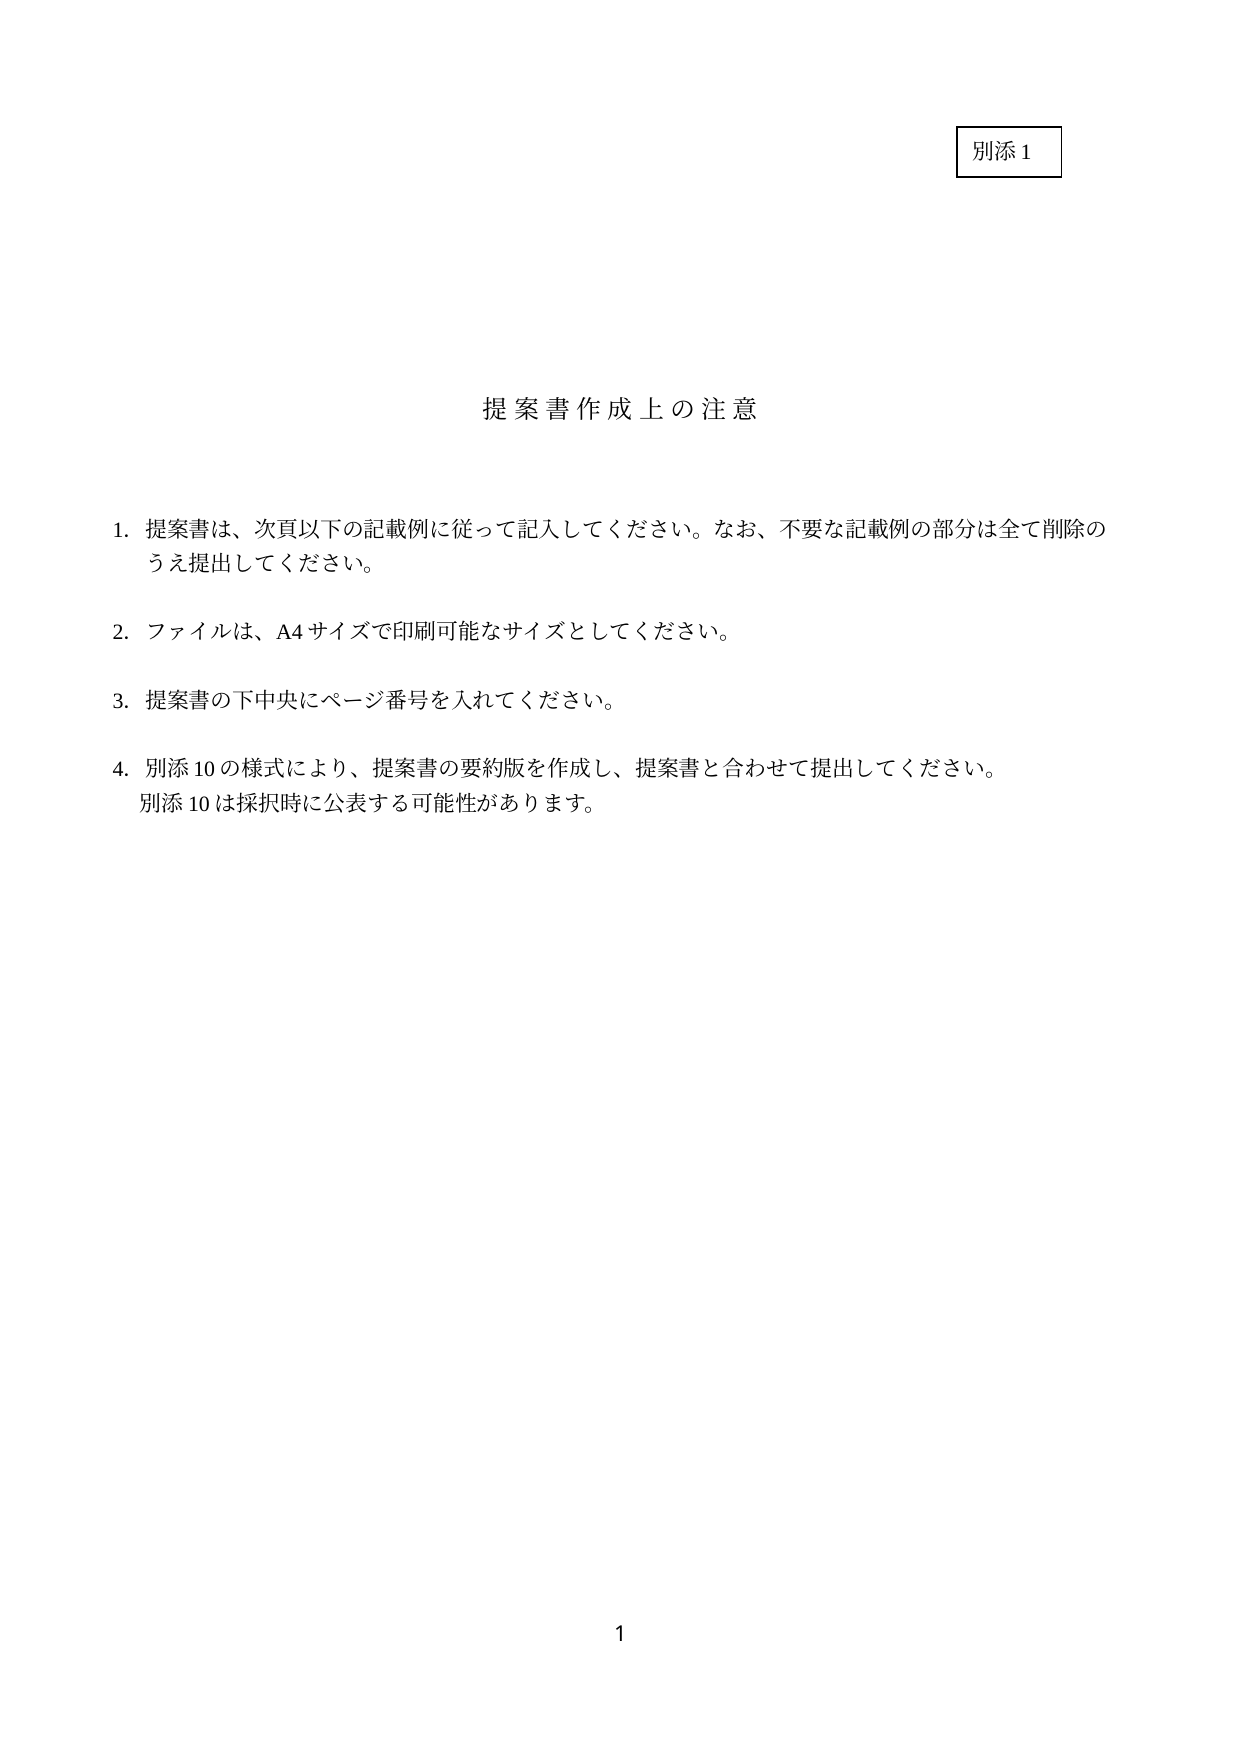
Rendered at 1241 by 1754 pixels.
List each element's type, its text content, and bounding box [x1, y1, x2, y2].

text 提案書作成上の注意 [112, 373, 1128, 442]
text 1．提案書は、次頁以下の記載例に従って記入してください。なお、不要な記載例の部分は全て削除の [112, 510, 1128, 545]
text うえ提出してください。 [145, 545, 1128, 579]
text 別添10は採択時に公表する可能性があります。 [112, 784, 1128, 819]
text 4．別添10の様式により、提案書の要約版を作成し、提案書と合わせて提出してください。 [112, 750, 1128, 784]
text 3．提案書の下中央にページ番号を入れてください。 [112, 682, 1128, 716]
text 2．ファイルは、A4サイズで印刷可能なサイズとしてください。 [112, 613, 1128, 647]
